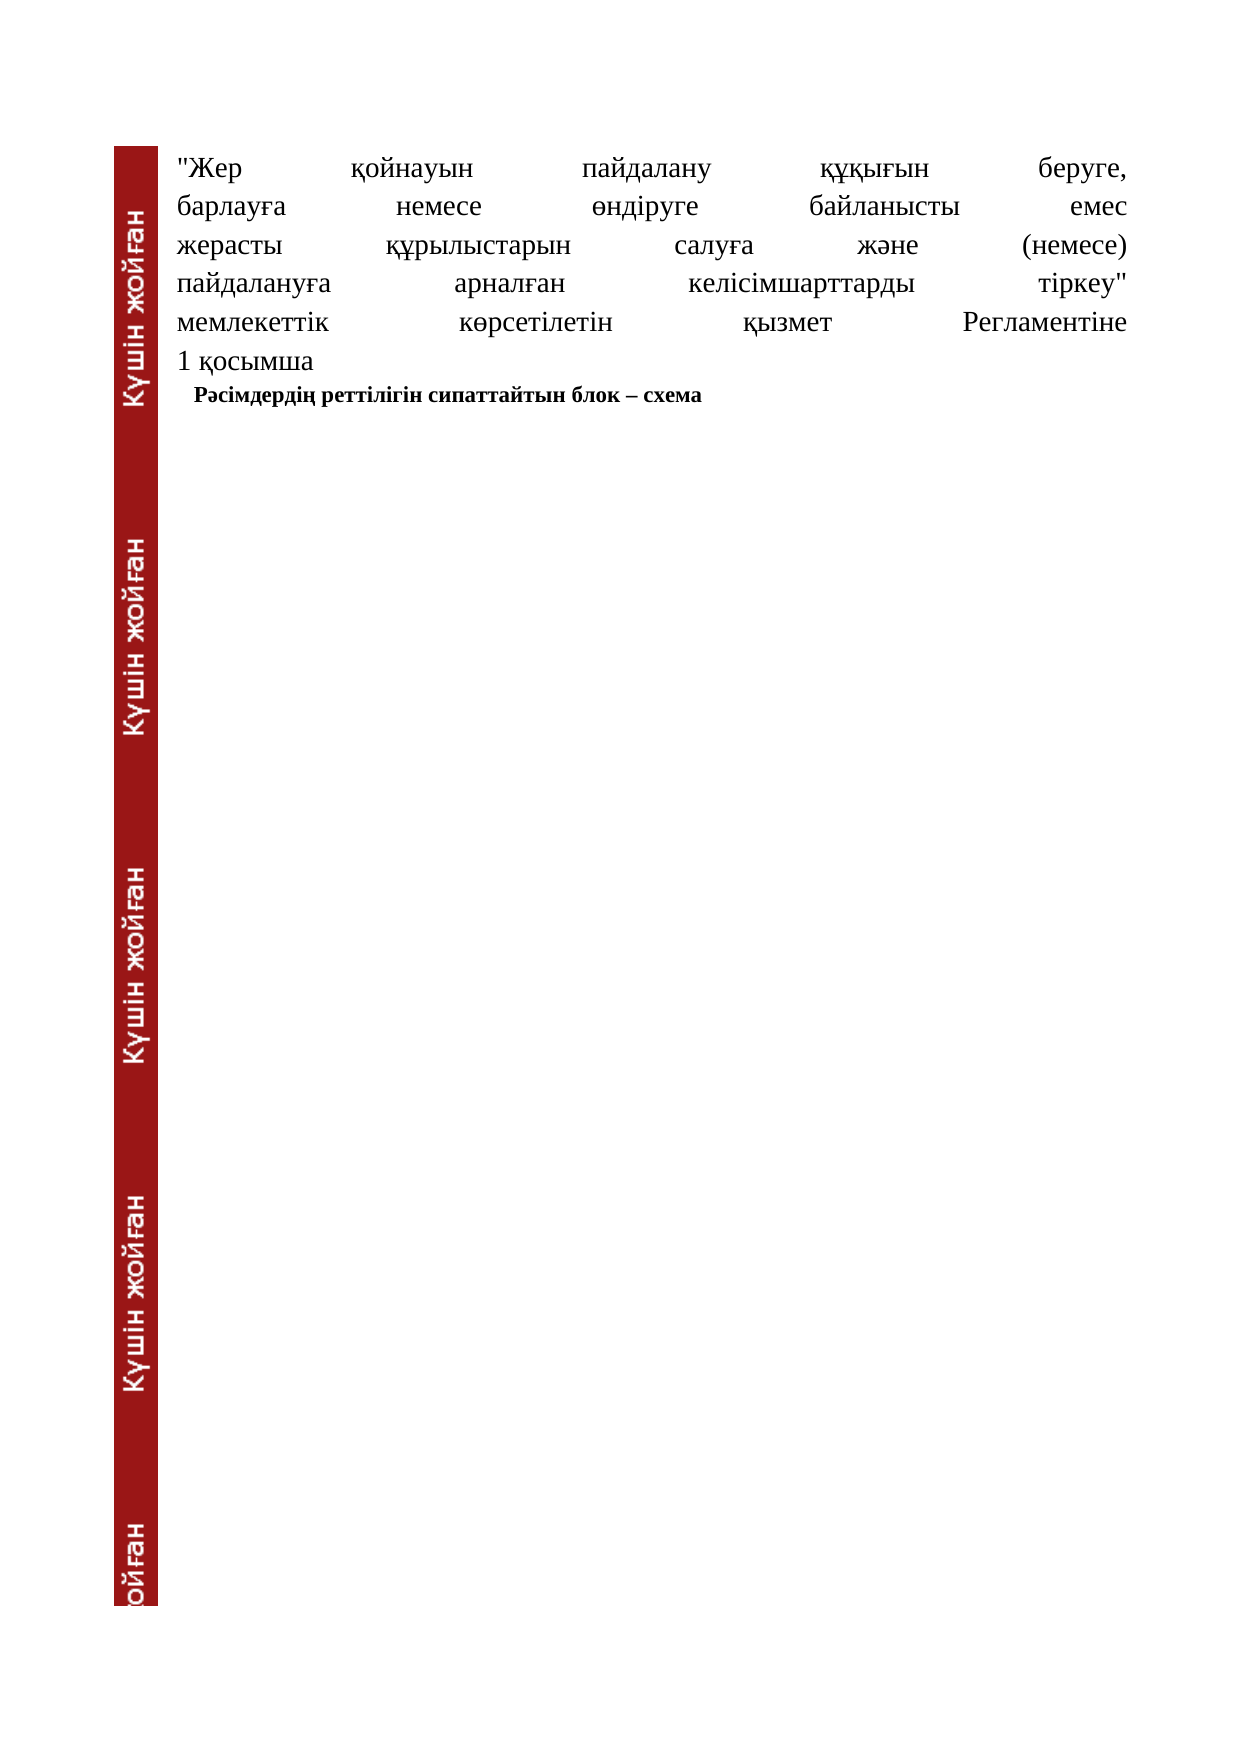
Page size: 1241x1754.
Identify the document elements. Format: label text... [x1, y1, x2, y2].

picture [114, 408, 158, 1606]
picture [114, 376, 158, 381]
text Рәсімдердің реттілігін сипаттайтын блок – схема [112, 381, 1128, 408]
picture [114, 146, 158, 150]
text "Жер қойнауын пайдалану құқығын беруге, барлауға немесе өндіруге байланысты емес жерасты құрылыстарын салуға және (немесе) пайдалануға арналған келісімшарттарды тіркеу" мемлекеттік көрсетілетін қызмет Регламентіне 1 қосымша [112, 150, 1128, 376]
